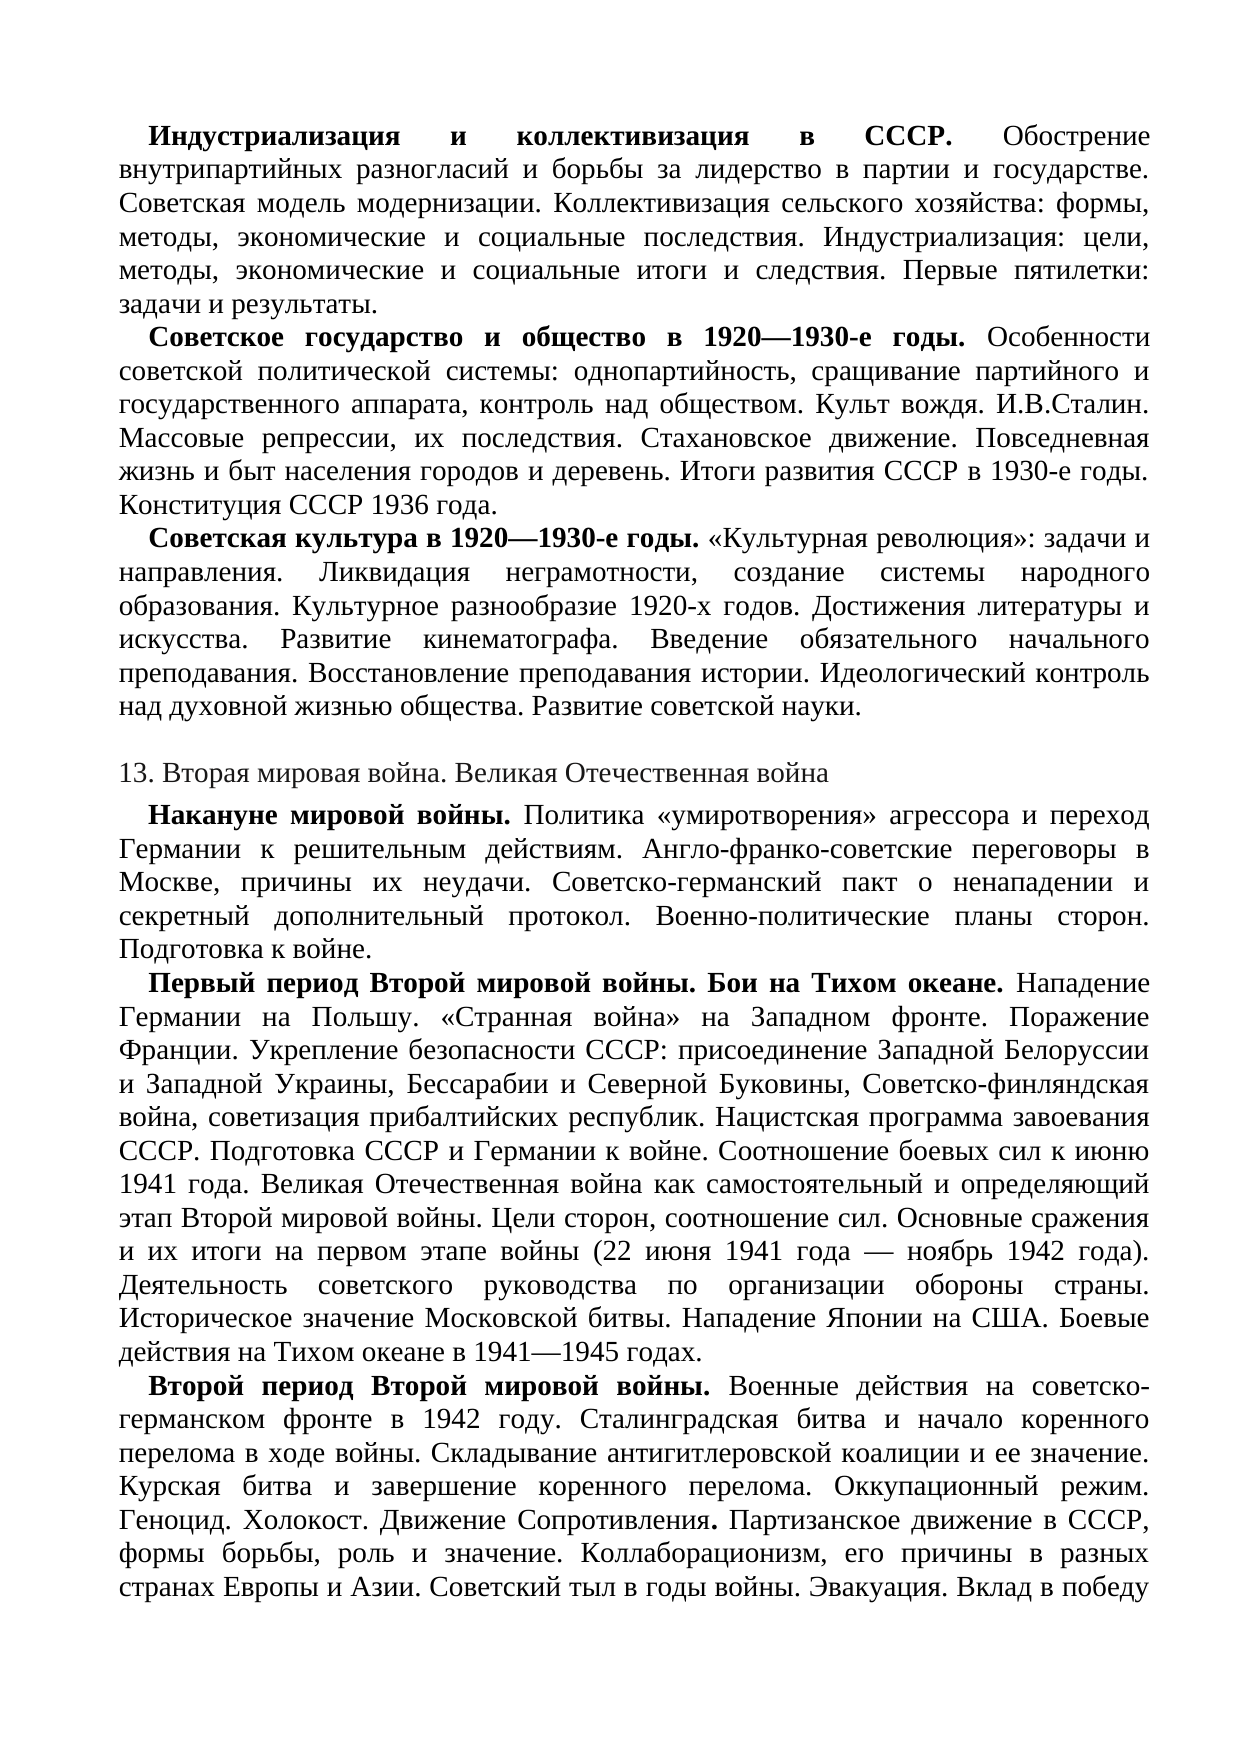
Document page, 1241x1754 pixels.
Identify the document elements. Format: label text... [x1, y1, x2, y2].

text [118, 1368, 1150, 1602]
text Накануне мировой войны. Политика «умиротворения» агрессора и переход Германии к решительным действиям. Англо-франко-советские переговоры в Москве, причины их неудачи. Советско-германский пакт о ненападении и секретный дополнительный протокол. Военно-политические планы сторон. Подготовка к войне. [118, 797, 1150, 965]
text Первый период Второй мировой войны. Бои на Тихом океане. Нападение Германии на Польшу. «Странная война» на Западном фронте. Поражение Франции. Укрепление безопасности СССР: присоединение Западной Белоруссии и Западной Украины, Бессарабии и Северной Буковины, Советско-финляндская война, советизация прибалтийских республик. Нацистская программа завоевания СССР. Подготовка СССР и Германии к войне. Соотношение боевых сил к июню 1941 года. Великая Отечественная война как самостоятельный и определяющий этап Второй мировой войны. Цели сторон, соотношение сил. Основные сражения и их итоги на первом этапе войны (22 июня 1941 года — ноябрь 1942 года). Деятельность советского руководства по организации обороны страны. Историческое значение Московской битвы. Нападение Японии на США. Боевые действия на Тихом океане в 1941—1945 годах. [118, 965, 1150, 1368]
text Индустриализация и коллективизация в СССР. Обострение внутрипартийных разногласий и борьбы за лидерство в партии и государстве. Советская модель модернизации. Коллективизация сельского хозяйства: формы, методы, экономические и социальные последствия. Индустриализация: цели, методы, экономические и социальные итоги и следствия. Первые пятилетки: задачи и результаты. [118, 118, 1150, 319]
text Советская культура в 1920—1930-е годы. «Культурная революция»: задачи и направления. Ликвидация неграмотности, создание системы народного образования. Культурное разнообразие 1920-х годов. Достижения литературы и искусства. Развитие кинематографа. Введение обязательного начального преподавания. Восстановление преподавания истории. Идеологический контроль над духовной жизнью общества. Развитие советской науки. [118, 521, 1150, 722]
subtitle 13. Вторая мировая война. Великая Отечественная война [118, 755, 1151, 789]
text Советское государство и общество в 1920—1930-е годы. Особенности советской политической системы: однопартийность, сращивание партийного и государственного аппарата, контроль над обществом. Культ вождя. И.В.Сталин. Массовые репрессии, их последствия. Стахановское движение. Повседневная жизнь и быт населения городов и деревень. Итоги развития СССР в 1930-е годы. Конституция СССР 1936 года. [118, 319, 1150, 521]
